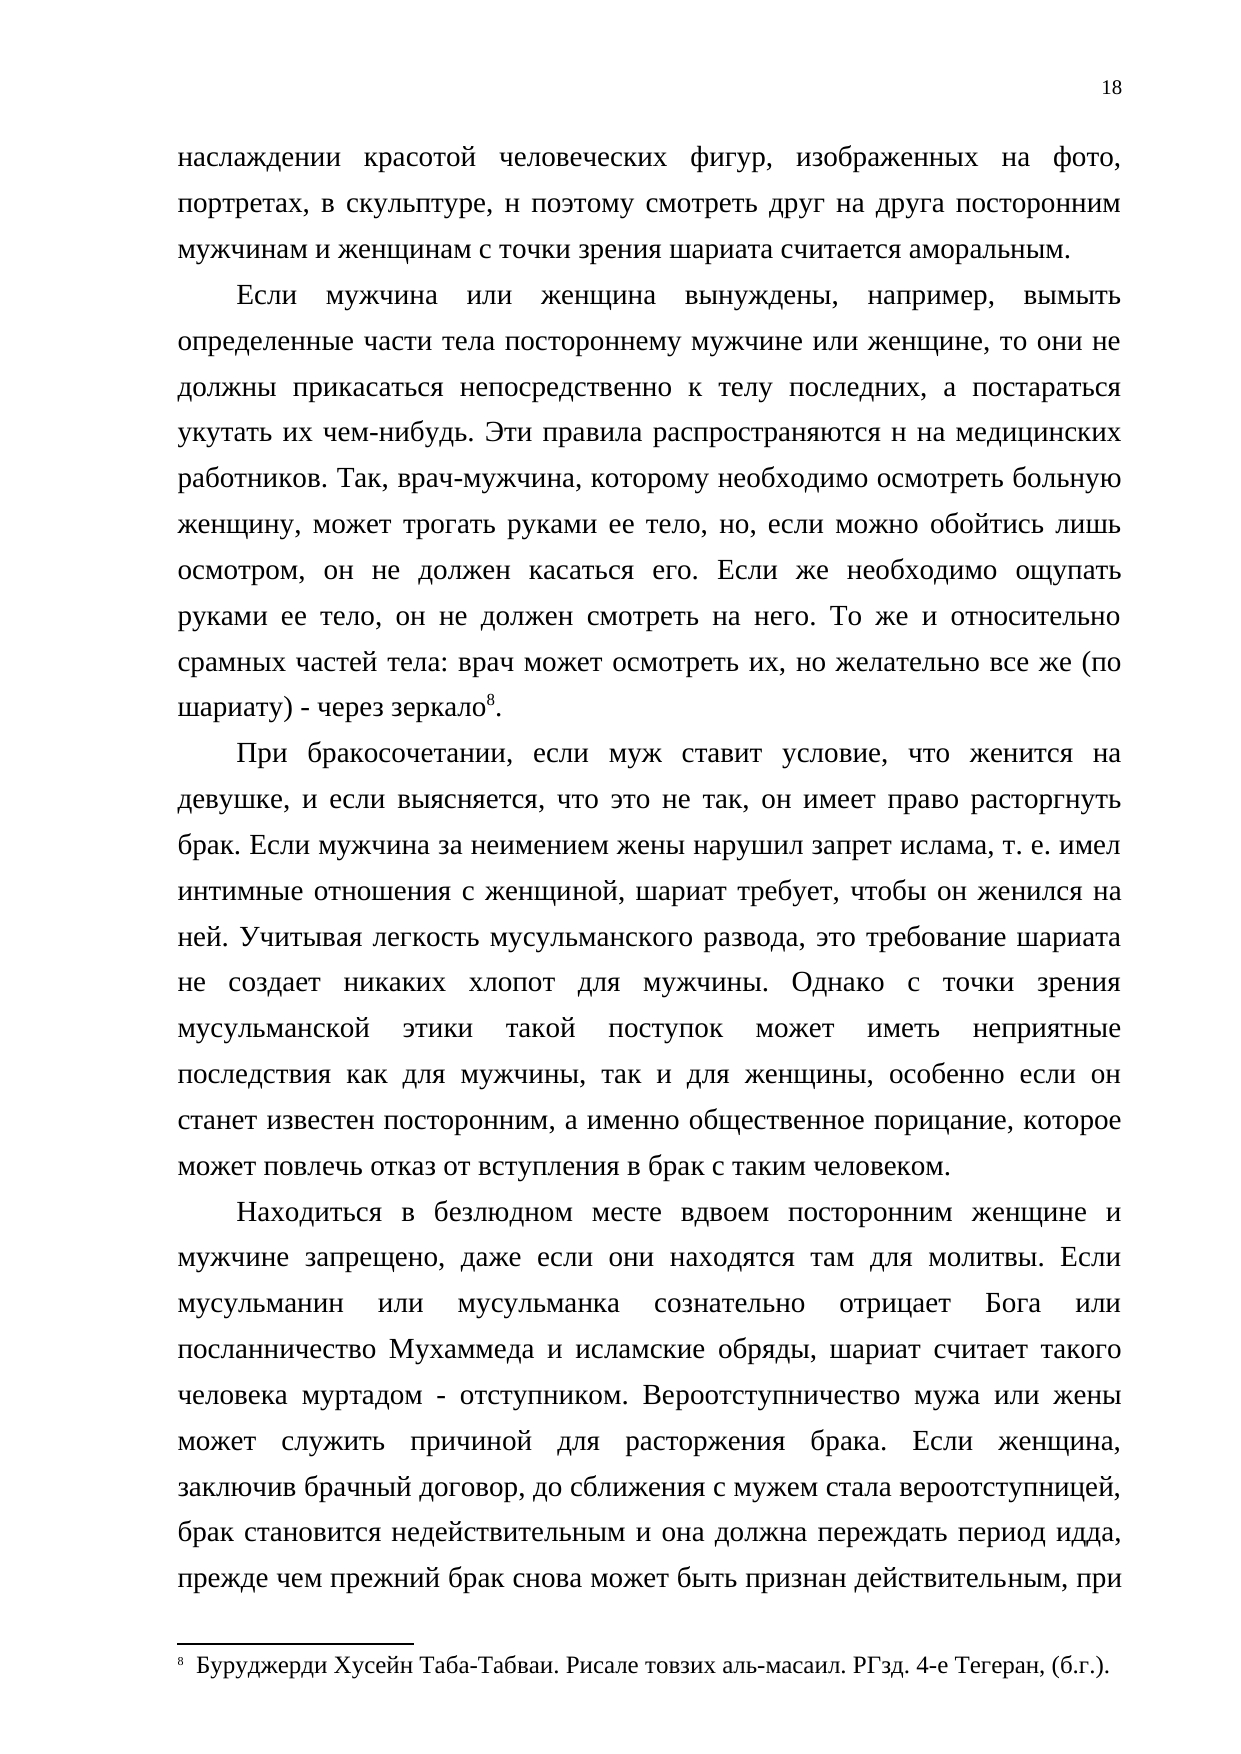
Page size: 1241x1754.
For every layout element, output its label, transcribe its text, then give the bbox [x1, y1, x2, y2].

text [177, 127, 1122, 265]
text Если мужчина или женщина вынуждены, например, вымыть определенные части тела постороннему мужчине или женщине, то они не должны прикасаться непосредственно к телу последних, а постараться укутать их чем-нибудь. Эти правила распространяются н на медицинских работников. Так, врач-мужчина, которому необходимо осмотреть больную женщину, может трогать руками ее тело, но, если можно обойтись лишь осмотром, он не должен касаться его. Если же необходимо ощупать руками ее тело, он не должен смотреть на него. То же и относительно срамных частей тела: врач может осмотреть их, но желательно все же (по шариату) - через зеркало. [177, 265, 1122, 723]
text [177, 1181, 1122, 1594]
text При бракосочетании, если муж ставит условие, что женится на девушке, и если выясняется, что это не так, он имеет право расторгнуть брак. Если мужчина за неимением жены нарушил запрет ислама, т. е. имел интимные отношения с женщиной, шариат требует, чтобы он женился на ней. Учитывая легкость мусульманского развода, это требование шариата не создает никаких хлопот для мужчины. Однако с точки зрения мусульманской этики такой поступок может иметь неприятные последствия как для мужчины, так и для женщины, особенно если он станет известен посторонним, а именно общественное порицание, которое может повлечь отказ от вступления в брак с таким человеком. [177, 723, 1122, 1181]
